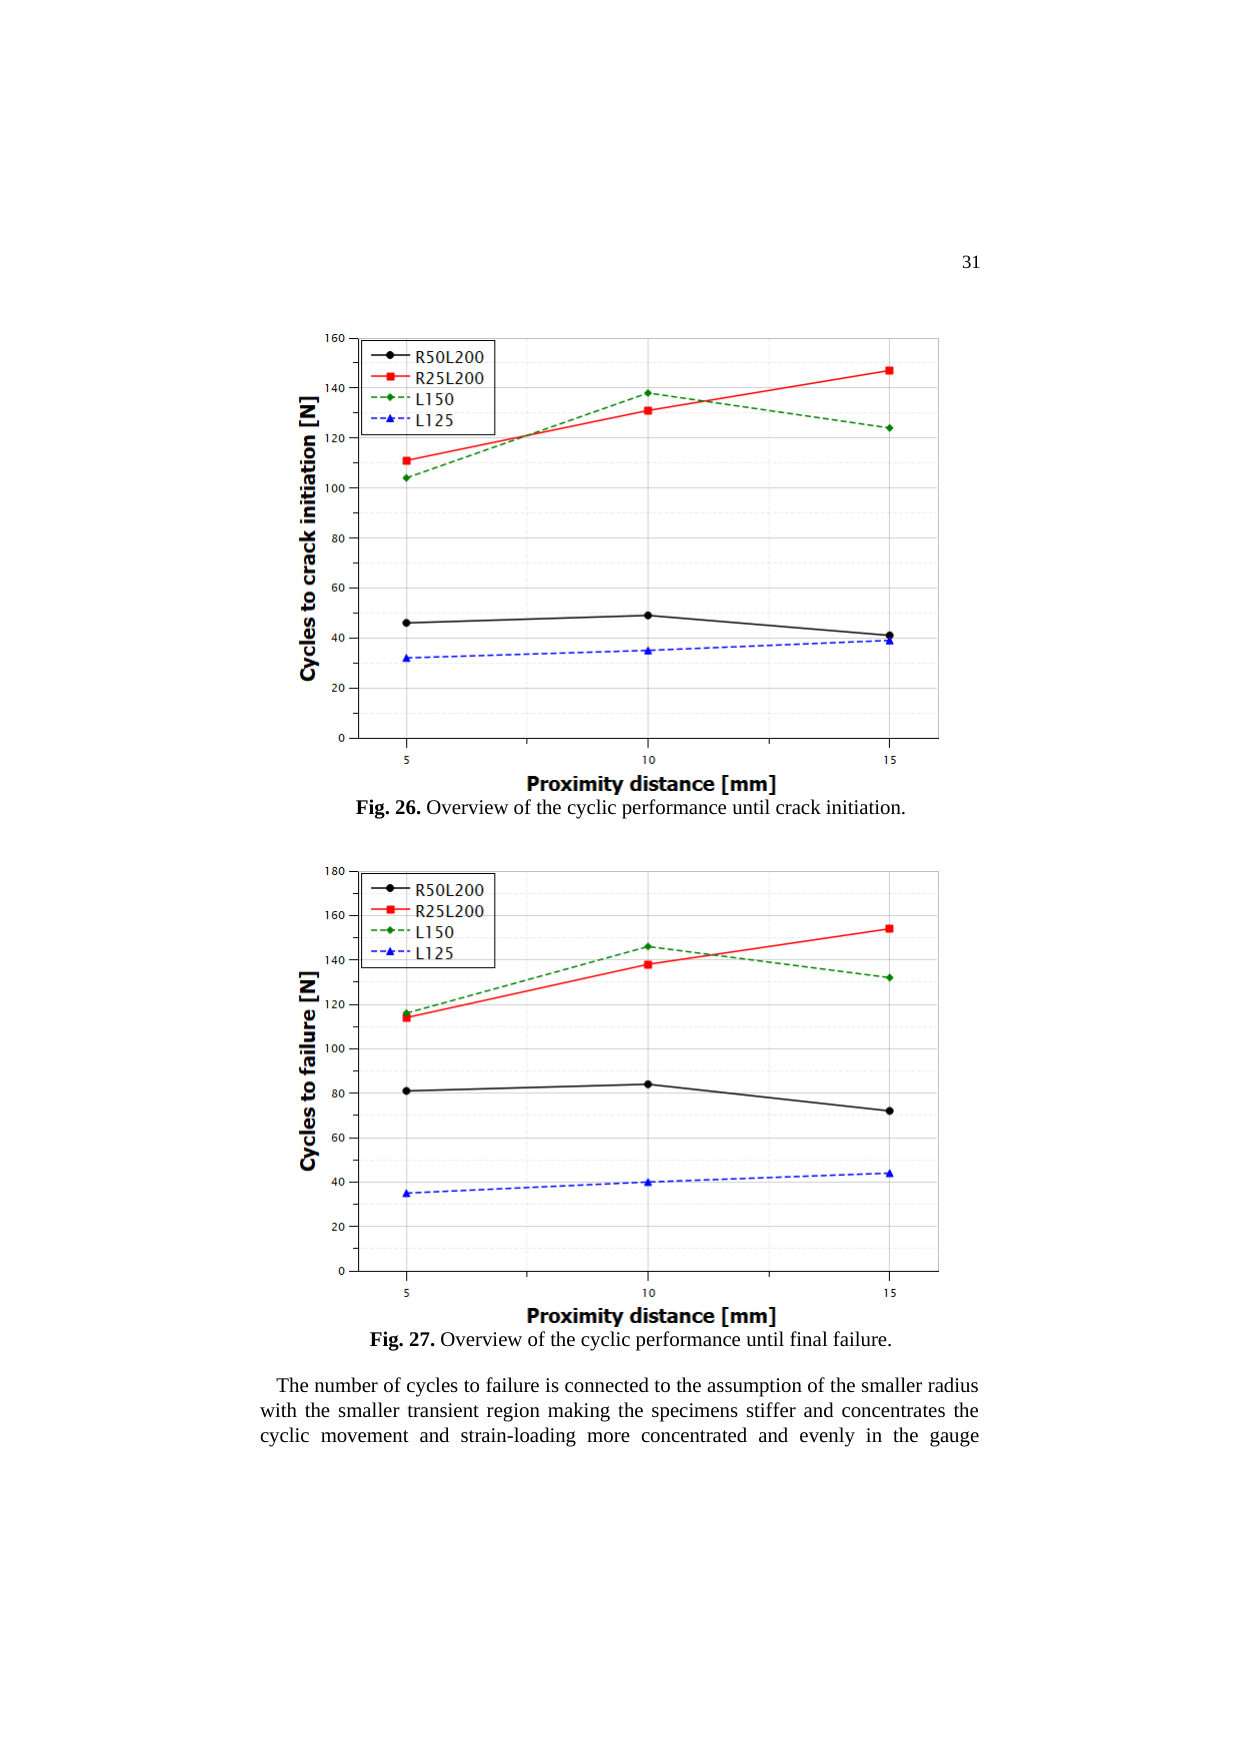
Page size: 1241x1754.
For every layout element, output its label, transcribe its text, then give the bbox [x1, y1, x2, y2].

picture [295, 864, 945, 1327]
picture [295, 332, 945, 795]
text Fig. 27. Overview of the cyclic performance until final failure. [260, 1327, 980, 1351]
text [260, 1372, 980, 1447]
text Fig. 26. Overview of the cyclic performance until crack initiation. [260, 794, 980, 819]
